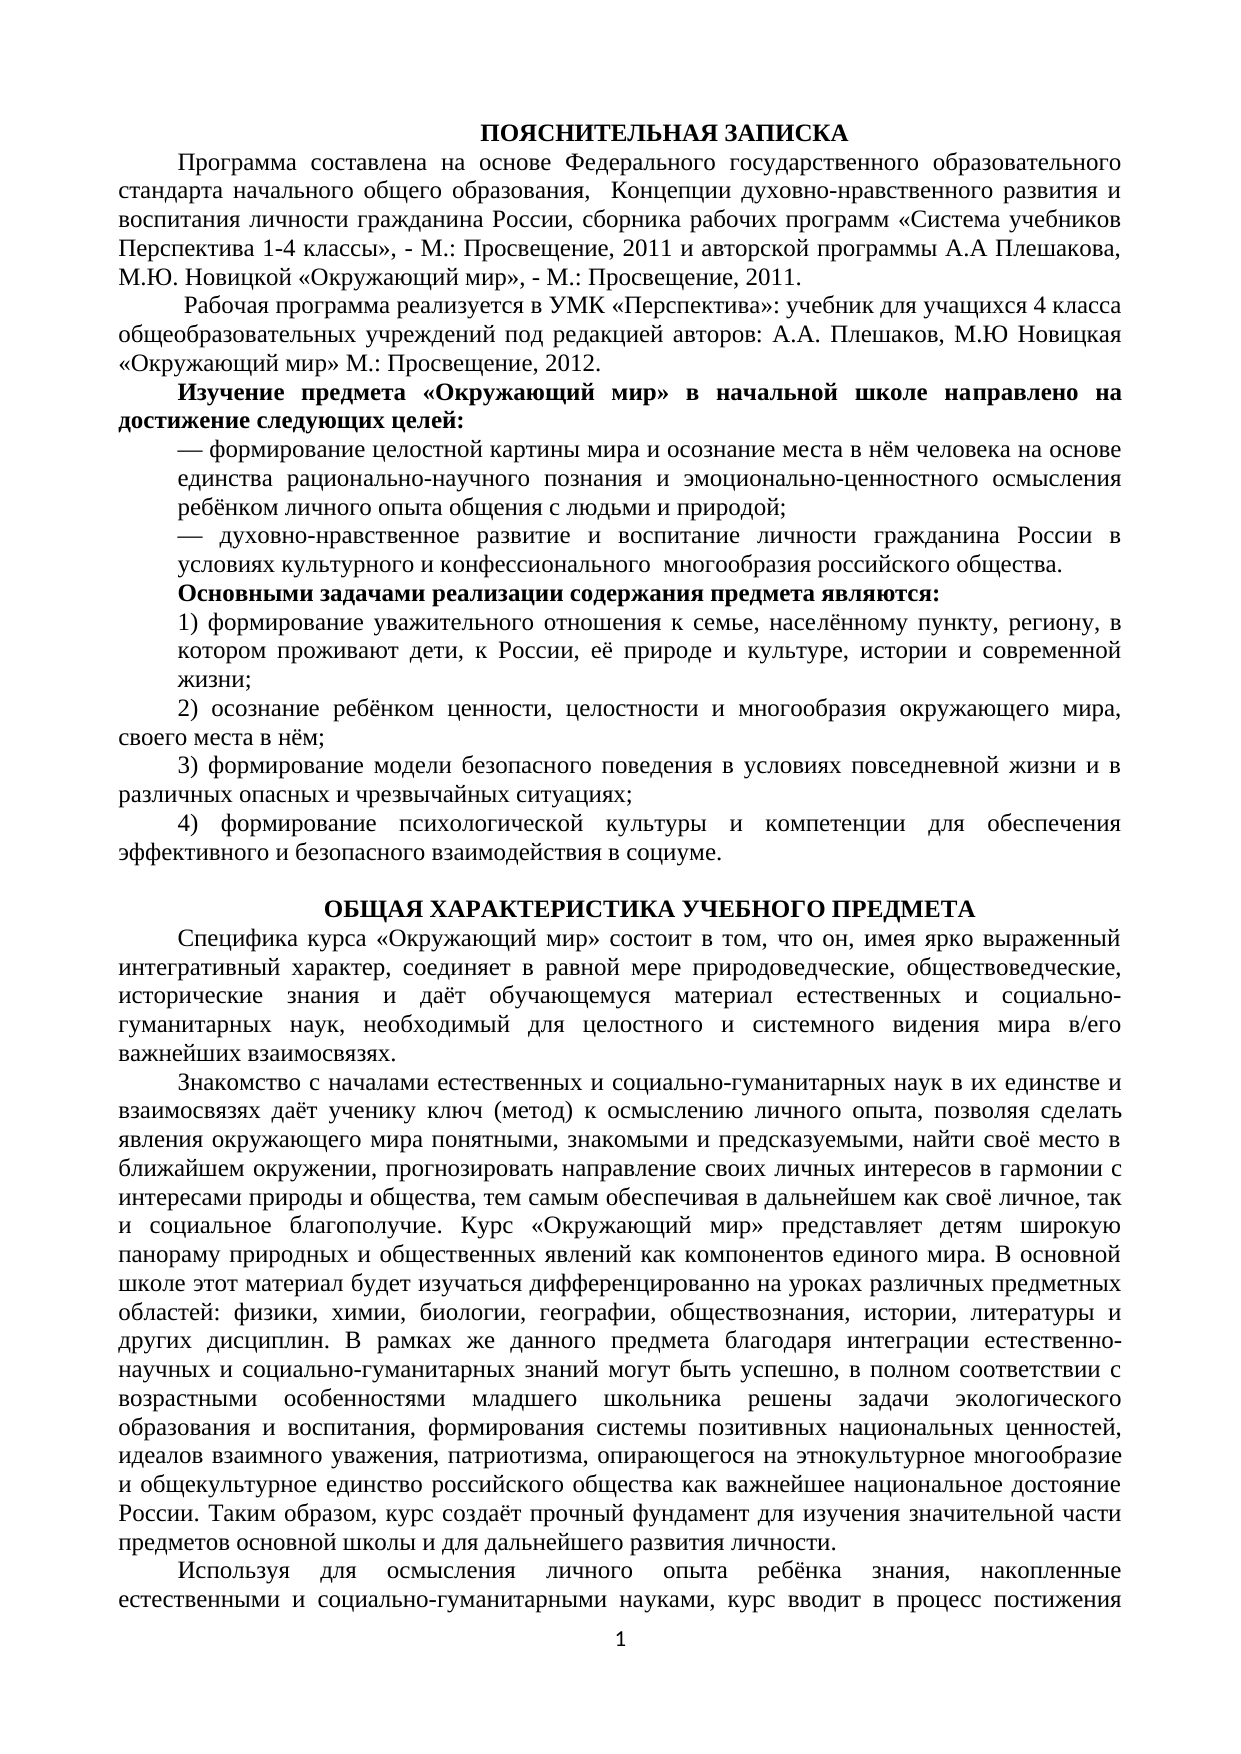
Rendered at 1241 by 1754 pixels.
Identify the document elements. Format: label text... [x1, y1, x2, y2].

text Специфика курса «Окружающий мир» состоит в том, что он, имея ярко выраженный интегративный характер, соединяет в равной мере природоведческие, обществоведческие, исторические знания и даёт обучающемуся материал естественных и социально-гуманитарных наук, необходимый для целостного и системного видения мира в/его важнейших взаимосвязях. [118, 923, 1122, 1067]
text — формирование целостной картины мира и осознание места в нём человека на основе единства рационально-научного познания и эмоционально-ценностного осмысления ребёнком личного опыта общения с людьми и природой; [177, 434, 1122, 521]
text 4) формирование психологической культуры и компетенции для обеспечения эффективного и безопасного взаимодействия в социуме. [118, 808, 1122, 866]
text Изучение предмета «Окружающий мир» в начальной школе направлено на достижение следующих целей: [118, 377, 1122, 434]
text ПОЯСНИТЕЛЬНАЯ ЗАПИСКА [118, 118, 1152, 147]
text 1) формирование уважительного отношения к семье, населённому пункту, региону, в котором проживают дети, к России, её природе и культуре, истории и современной жизни; [177, 607, 1122, 693]
text Знакомство с началами естественных и социально-гуманитарных наук в их единстве и взаимосвязях даёт ученику ключ (метод) к осмыслению личного опыта, позволяя сделать явления окружающего мира понятными, знакомыми и предсказуемыми, найти своё место в ближайшем окружении, прогнозировать направление своих личных интересов в гармонии с интересами природы и общества, тем самым обеспечивая в дальнейшем как своё личное, так и социальное благополучие. Курс «Окружающий мир» представляет детям широкую панораму природных и общественных явлений как компонентов единого мира. В основной школе этот материал будет изучаться дифференцированно на уроках различных предметных областей: физики, химии, биологии, географии, обществознания, истории, литературы и других дисциплин. В рамках же данного предмета благодаря интеграции естественно-научных и социально-гуманитарных знаний могут быть успешно, в полном соответствии с возрастными особенностями младшего школьника решены задачи экологического образования и воспитания, формирования системы позитивных национальных ценностей, идеалов взаимного уважения, патриотизма, опирающегося на этнокультурное многообразие и общекультурное единство российского общества как важнейшее национальное достояние России. Таким образом, курс создаёт прочный фундамент для изучения значительной части предметов основной школы и для дальнейшего развития личности. [118, 1067, 1122, 1556]
text 3) формирование модели безопасного поведения в условиях повседневной жизни и в различных опасных и чрезвычайных ситуациях; [118, 751, 1122, 808]
text Рабочая программа реализуется в УМК «Перспектива»: учебник для учащихся 4 класса общеобразовательных учреждений под редакцией авторов: А.А. Плешаков, М.Ю Новицкая «Окружающий мир» М.: Просвещение, 2012. [118, 291, 1122, 377]
text Основными задачами реализации содержания предмета являются: [118, 578, 1122, 607]
text 2) осознание ребёнком ценности, целостности и многообразия окружающего мира, своего места в нём; [118, 693, 1122, 751]
text ОБЩАЯ ХАРАКТЕРИСТИКА УЧЕБНОГО ПРЕДМЕТА [118, 894, 1122, 923]
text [118, 1556, 1122, 1613]
text Программа составлена на основе Федерального государственного образовательного стандарта начального общего образования, Концепции духовно-нравственного развития и воспитания личности гражданина России, сборника рабочих программ «Система учебников Перспектива 1-4 классы», - М.: Просвещение, 2011 и авторской программы А.А Плешакова, М.Ю. Новицкой «Окружающий мир», - М.: Просвещение, 2011. [118, 147, 1122, 291]
text — духовно-нравственное развитие и воспитание личности гражданина России в условиях культурного и конфессионального многообразия российского общества. [177, 521, 1122, 578]
